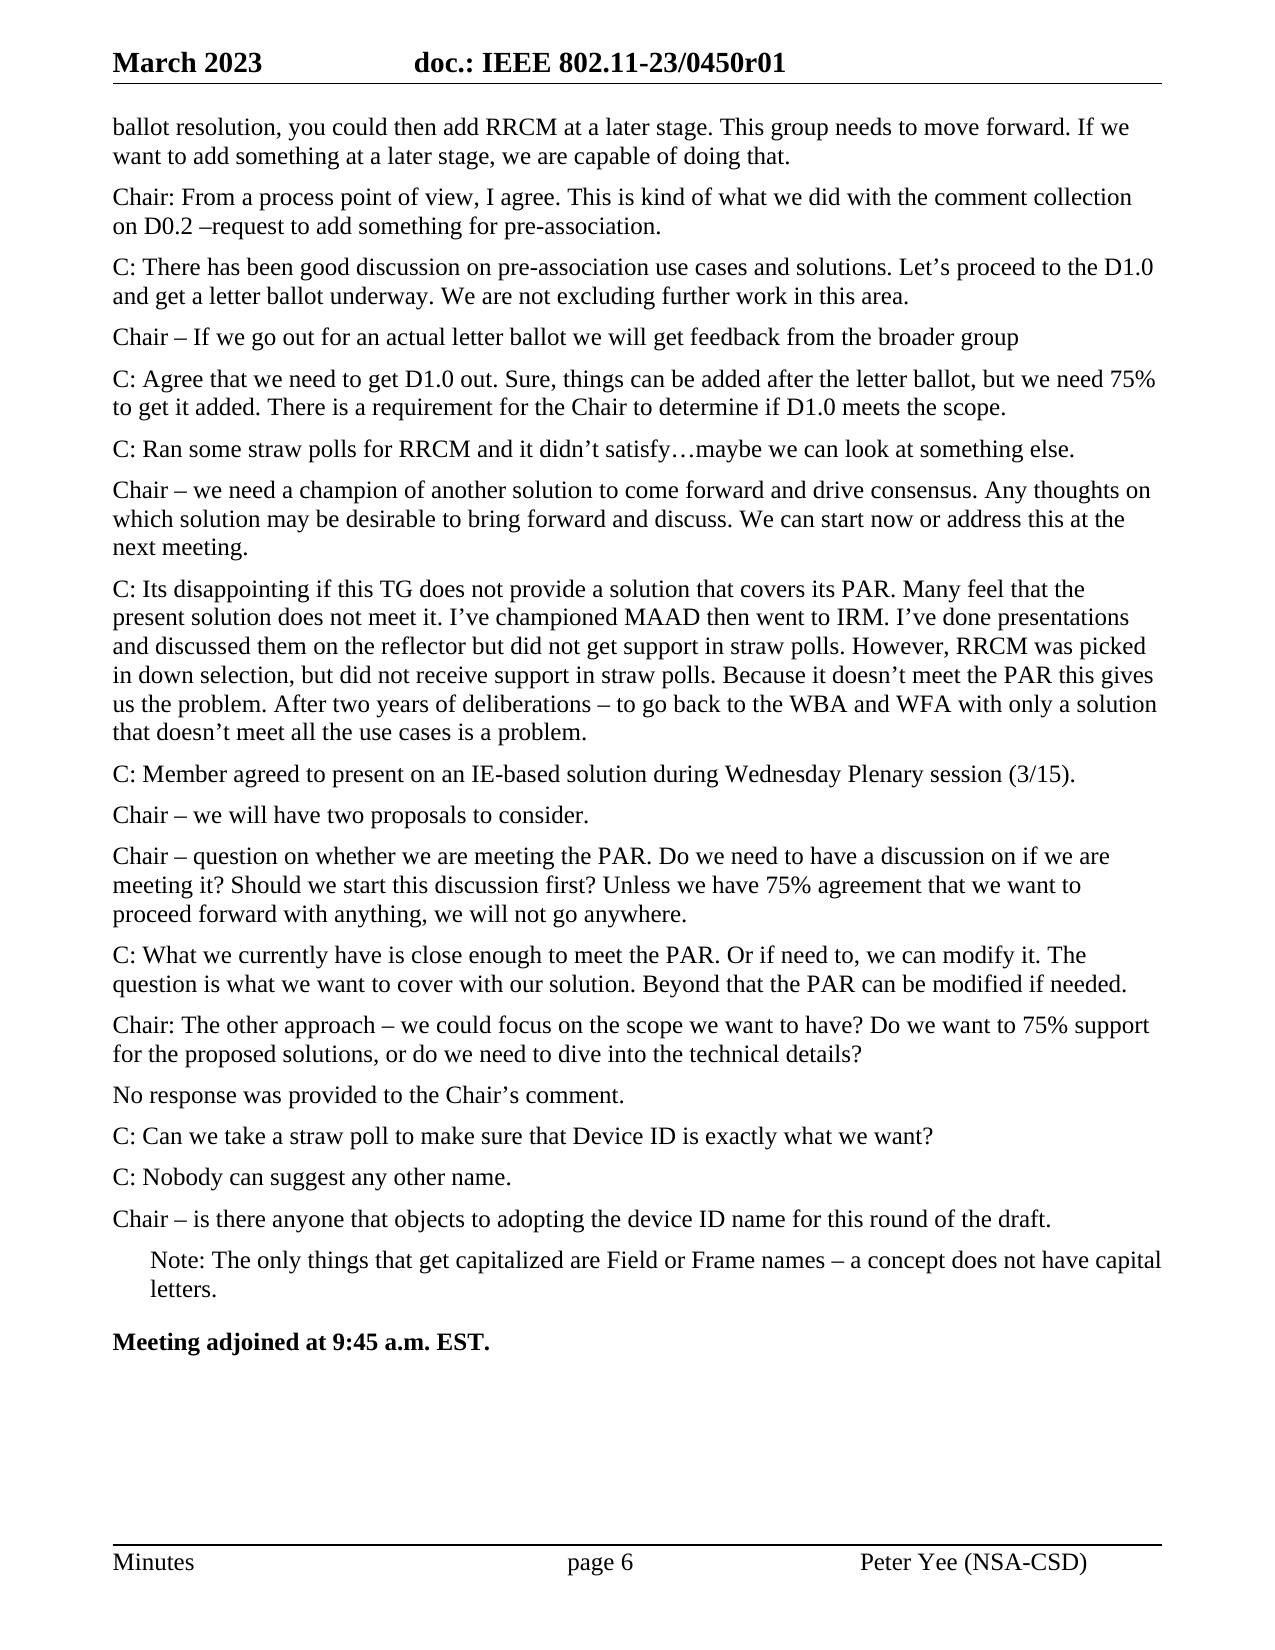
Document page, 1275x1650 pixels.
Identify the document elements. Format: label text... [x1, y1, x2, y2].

text C: Can we take a straw poll to make sure that Device ID is exactly what we want? [112, 1121, 1162, 1150]
text Chair – we will have two proposals to consider. [112, 800, 1162, 829]
text C: Nobody can suggest any other name. [112, 1162, 1162, 1191]
text C: There has been good discussion on pre-association use cases and solutions. Let’s proceed to the D1.0 and get a letter ballot underway. We are not excluding further work in this area. [112, 252, 1162, 310]
text C: What we currently have is close enough to meet the PAR. Or if need to, we can modify it. The question is what we want to cover with our solution. Beyond that the PAR can be modified if needed. [112, 940, 1162, 997]
text C: Agree that we need to get D1.0 out. Sure, things can be added after the letter ballot, but we need 75% to get it added. There is a requirement for the Chair to determine if D1.0 meets the scope. [112, 364, 1162, 421]
text Chair – we need a champion of another solution to come forward and drive consensus. Any thoughts on which solution may be desirable to bring forward and discuss. We can start now or address this at the next meeting. [112, 475, 1162, 561]
text C: Ran some straw polls for RRCM and it didn’t satisfy…maybe we can look at something else. [112, 434, 1162, 462]
text Chair – is there anyone that objects to adopting the device ID name for this round of the draft. [112, 1204, 1162, 1232]
text Chair – question on whether we are meeting the PAR. Do we need to have a discussion on if we are meeting it? Should we start this discussion first? Unless we have 75% agreement that we want to proceed forward with anything, we will not go anywhere. [112, 841, 1162, 927]
text Chair: The other approach – we could focus on the scope we want to have? Do we want to 75% support for the proposed solutions, or do we need to dive into the technical details? [112, 1010, 1162, 1067]
text Chair: From a process point of view, I agree. This is kind of what we did with the comment collection on D0.2 –request to add something for pre-association. [112, 182, 1162, 240]
text C: Member agreed to present on an IE-based solution during Wednesday Plenary session (3/15). [112, 759, 1162, 787]
text Note: The only things that get capitalized are Field or Frame names – a concept does not have capital letters. [150, 1245, 1162, 1302]
text No response was provided to the Chair’s comment. [112, 1080, 1162, 1109]
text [112, 112, 1162, 170]
text C: Its disappointing if this TG does not provide a solution that covers its PAR. Many feel that the present solution does not meet it. I’ve championed MAAD then went to IRM. I’ve done presentations and discussed them on the reflector but did not get support in straw polls. However, RRCM was picked in down selection, but did not receive support in straw polls. Because it doesn’t meet the PAR this gives us the problem. After two years of deliberations – to go back to the WBA and WFA with only a solution that doesn’t meet all the use cases is a problem. [112, 574, 1162, 746]
text Meeting adjoined at 9:45 a.m. EST. [112, 1327, 1162, 1356]
text Chair – If we go out for an actual letter ballot we will get feedback from the broader group [112, 322, 1162, 351]
